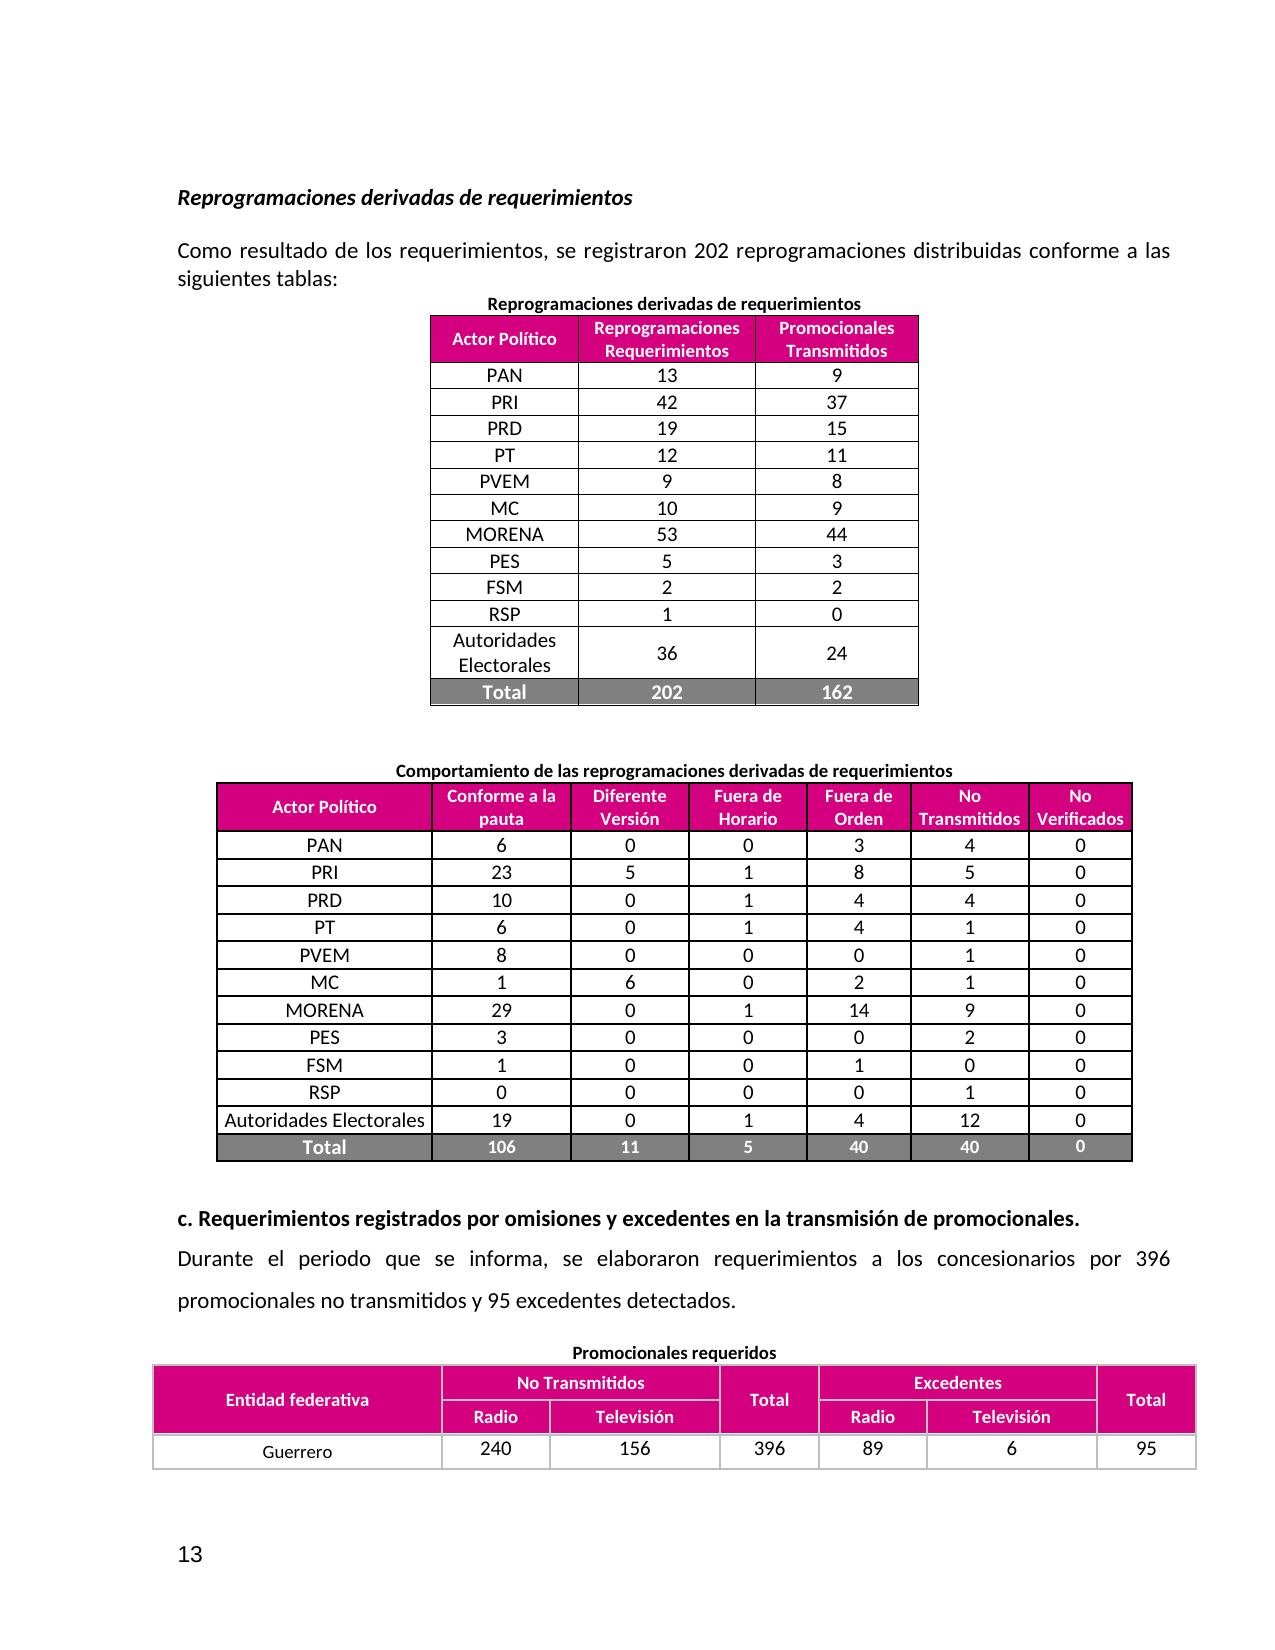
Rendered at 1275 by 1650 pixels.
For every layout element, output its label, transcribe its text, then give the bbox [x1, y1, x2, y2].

table_cell 10 [433, 887, 570, 912]
table_cell 0 [1030, 1025, 1131, 1050]
table_header Diferente Versión [572, 784, 688, 830]
table_cell PRI [431, 389, 578, 414]
table_cell 19 [579, 416, 755, 441]
table_cell 9 [579, 469, 755, 494]
table_cell 44 [756, 521, 918, 547]
text Reprogramaciones derivadas de requerimientos [177, 292, 1172, 315]
table_cell 3 [433, 1025, 570, 1050]
table_cell 89 [820, 1436, 926, 1468]
text c. Requerimientos registrados por omisiones y excedentes en la transmisión de promocionales. [177, 1204, 1172, 1232]
table_cell 8 [756, 469, 918, 494]
table_cell 0 [1030, 970, 1131, 995]
table_cell 10 [579, 495, 755, 520]
table_cell 106 [433, 1135, 570, 1160]
table_cell PT [431, 442, 578, 467]
table_cell 4 [912, 887, 1028, 912]
table_header Conforme a la pauta [433, 784, 570, 830]
table_cell 0 [808, 942, 910, 967]
table_cell 202 [579, 679, 755, 704]
table_cell 5 [572, 860, 688, 885]
table_cell 1 [433, 1052, 570, 1077]
table_cell 9 [756, 495, 918, 520]
table_cell RSP [218, 1080, 431, 1105]
table_cell 4 [912, 832, 1028, 857]
table_cell RSP [431, 601, 578, 626]
table_cell 12 [579, 442, 755, 467]
table_cell 53 [579, 521, 755, 547]
table_cell 9 [912, 997, 1028, 1022]
table_cell 0 [572, 997, 688, 1022]
table_cell 0 [1030, 1135, 1131, 1160]
table_cell Radio [820, 1401, 926, 1433]
table_cell 0 [1030, 1107, 1131, 1132]
table_cell 0 [912, 1052, 1028, 1077]
table_cell 0 [1030, 1052, 1131, 1077]
table_header No Transmitidos [912, 784, 1028, 830]
table_cell 36 [579, 627, 755, 678]
table_cell 14 [808, 997, 910, 1022]
table_cell 0 [1030, 832, 1131, 857]
table_cell 15 [756, 416, 918, 441]
text Reprogramaciones derivadas de requerimientos [177, 183, 1172, 211]
table_cell 1 [912, 915, 1028, 940]
table_cell 0 [572, 887, 688, 912]
table_cell 1 [579, 601, 755, 626]
table_cell 1 [690, 860, 806, 885]
table_cell Televisión [551, 1401, 719, 1433]
table_cell MC [218, 970, 431, 995]
table_cell 40 [808, 1135, 910, 1160]
table_cell 0 [690, 832, 806, 857]
table_header Promocionales Transmitidos [756, 316, 918, 362]
table_cell Autoridades Electorales [431, 627, 578, 678]
table_cell 0 [1030, 887, 1131, 912]
table_cell 6 [572, 970, 688, 995]
table_cell 0 [572, 942, 688, 967]
table_cell 240 [443, 1436, 549, 1468]
table_cell 0 [808, 1025, 910, 1050]
table_cell 0 [690, 1025, 806, 1050]
table_cell 13 [579, 363, 755, 388]
table_cell 0 [572, 1025, 688, 1050]
table_cell 0 [433, 1080, 570, 1105]
table_cell Guerrero [154, 1436, 441, 1468]
table_cell 0 [808, 1080, 910, 1105]
table_cell 5 [912, 860, 1028, 885]
table_cell 6 [433, 915, 570, 940]
table_cell 0 [572, 1052, 688, 1077]
table_cell 0 [690, 1052, 806, 1077]
table_cell PVEM [431, 469, 578, 494]
table_cell 8 [433, 942, 570, 967]
table_header Entidad federativa [154, 1366, 441, 1433]
table_cell 42 [579, 389, 755, 414]
table_cell 19 [433, 1107, 570, 1132]
table_cell 0 [572, 832, 688, 857]
table_cell MORENA [431, 521, 578, 547]
table_cell 37 [756, 389, 918, 414]
table_cell 1 [912, 1080, 1028, 1105]
text Como resultado de los requerimientos, se registraron 202 reprogramaciones distribuidas conforme a las siguientes tablas: [177, 236, 1172, 292]
table_cell 162 [756, 679, 918, 704]
table_cell 2 [808, 970, 910, 995]
table_cell 0 [1030, 997, 1131, 1022]
table_cell MC [431, 495, 578, 520]
table_cell Total [431, 679, 578, 704]
table_cell 5 [579, 548, 755, 573]
table_cell Televisión [928, 1401, 1096, 1433]
table_header Reprogramaciones Requerimientos [579, 316, 755, 362]
table_cell 1 [808, 1052, 910, 1077]
table_cell PRD [431, 416, 578, 441]
table_header Total [721, 1366, 818, 1433]
table_header Fuera de Horario [690, 784, 806, 830]
table_cell 8 [808, 860, 910, 885]
table_cell 5 [690, 1135, 806, 1160]
table_cell 0 [1030, 1080, 1131, 1105]
table_cell 95 [1098, 1436, 1195, 1468]
table_cell 1 [433, 970, 570, 995]
table_cell 6 [928, 1436, 1096, 1468]
table_cell 2 [756, 574, 918, 600]
table_cell PES [218, 1025, 431, 1050]
table_cell 156 [551, 1436, 719, 1468]
table_cell 0 [572, 915, 688, 940]
table_cell 0 [572, 1107, 688, 1132]
table_cell 4 [808, 887, 910, 912]
table_header Excedentes [820, 1366, 1096, 1399]
table_cell 1 [690, 915, 806, 940]
table_header No Transmitidos [443, 1366, 719, 1399]
table_cell PT [218, 915, 431, 940]
text Comportamiento de las reprogramaciones derivadas de requerimientos [177, 759, 1172, 782]
table_cell Autoridades Electorales [218, 1107, 431, 1132]
table_cell 1 [912, 970, 1028, 995]
table_cell 0 [690, 970, 806, 995]
table_header Actor Político [218, 784, 431, 830]
table_header Fuera de Orden [808, 784, 910, 830]
table_cell 1 [690, 1107, 806, 1132]
table_cell 0 [1030, 915, 1131, 940]
table_cell 0 [572, 1080, 688, 1105]
table_header Actor Político [431, 316, 578, 362]
table_cell 0 [690, 942, 806, 967]
table_cell PVEM [218, 942, 431, 967]
table_cell 4 [808, 1107, 910, 1132]
table_cell 23 [433, 860, 570, 885]
table_cell 2 [579, 574, 755, 600]
table_cell 0 [1030, 942, 1131, 967]
table_cell 11 [572, 1135, 688, 1160]
table_cell 396 [721, 1436, 818, 1468]
table_cell Total [218, 1135, 431, 1160]
table_header Total [1098, 1366, 1195, 1433]
table_cell 1 [690, 887, 806, 912]
table_cell 4 [808, 915, 910, 940]
table_cell PAN [431, 363, 578, 388]
table_cell 0 [756, 601, 918, 626]
table_cell 6 [433, 832, 570, 857]
table_cell 40 [912, 1135, 1028, 1160]
table_cell 12 [912, 1107, 1028, 1132]
table_cell MORENA [218, 997, 431, 1022]
table_cell PES [431, 548, 578, 573]
table_cell 2 [912, 1025, 1028, 1050]
table_cell 1 [690, 997, 806, 1022]
table_cell 9 [756, 363, 918, 388]
table_cell 3 [808, 832, 910, 857]
table_cell 1 [912, 942, 1028, 967]
table_header No Verificados [1030, 784, 1131, 830]
table_cell 11 [756, 442, 918, 467]
table_cell 0 [690, 1080, 806, 1105]
table_cell PRI [218, 860, 431, 885]
text Promocionales requeridos [177, 1341, 1172, 1364]
table_cell FSM [218, 1052, 431, 1077]
table_cell 29 [433, 997, 570, 1022]
table_cell PRD [218, 887, 431, 912]
table_cell 24 [756, 627, 918, 678]
table_cell 0 [1030, 860, 1131, 885]
table_cell FSM [431, 574, 578, 600]
text Durante el periodo que se informa, se elaboraron requerimientos a los concesionarios por 396 promocionales no transmitidos y 95 excedentes detectados. [177, 1244, 1172, 1314]
table_cell 3 [756, 548, 918, 573]
table_cell PAN [218, 832, 431, 857]
table_cell Radio [443, 1401, 549, 1433]
